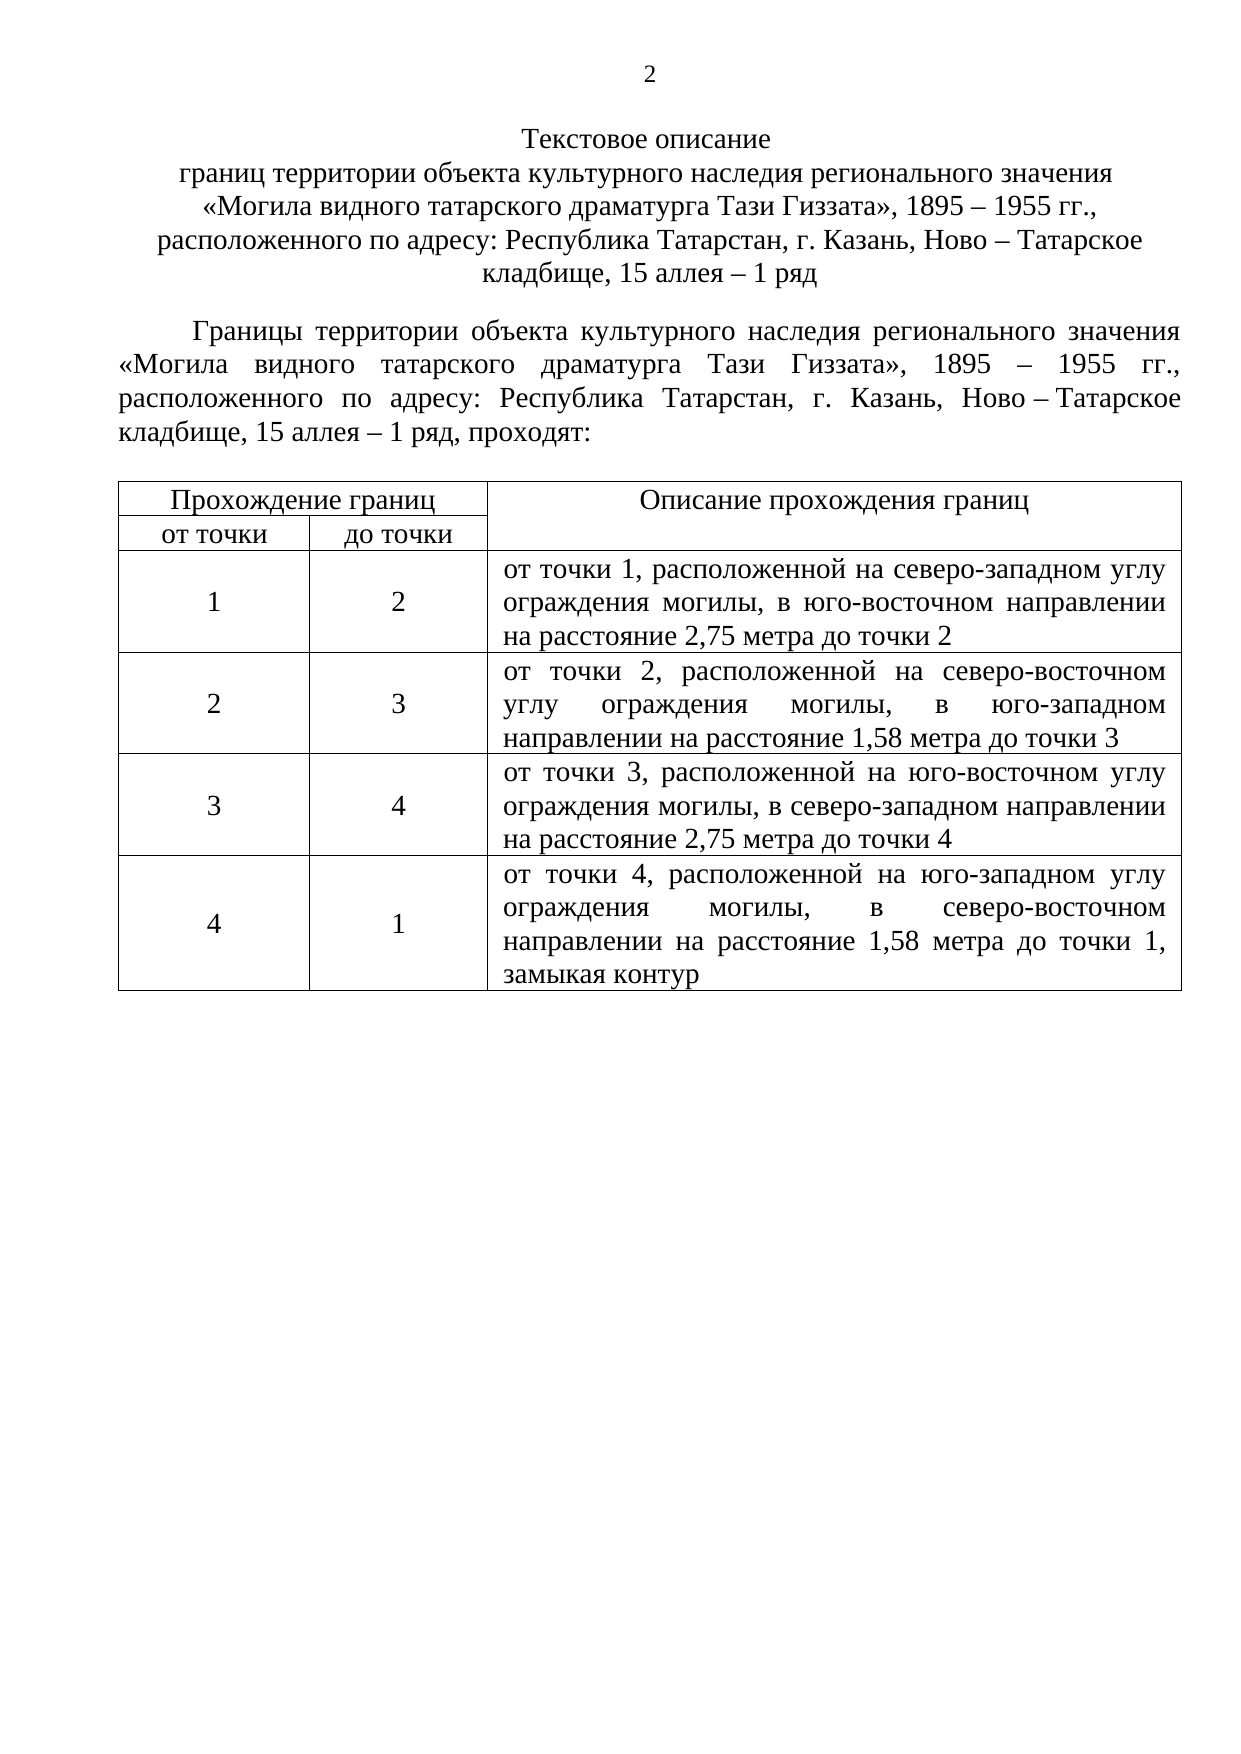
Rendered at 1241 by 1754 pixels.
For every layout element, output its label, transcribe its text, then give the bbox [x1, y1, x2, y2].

table_cell до точки [310, 516, 487, 550]
table_cell 4 [310, 754, 487, 855]
text Границы территории объекта культурного наследия регионального значения «Могила видного татарского драматурга Тази Гиззата», 1895 – 1955 гг., расположенного по адресу: Республика Татарстан, г. Казань, Ново – Татарское кладбище, 15 аллея – 1 ряд, проходят: [118, 313, 1181, 447]
table_header Описание прохождения границ [488, 482, 1181, 550]
table_cell от точки [119, 516, 309, 550]
table_cell 3 [119, 754, 309, 855]
table_cell от точки 3, расположенной на юго-восточном углу ограждения могилы, в северо-западном направлении на расстояние 2,75 метра до точки 4 [488, 754, 1181, 855]
table_cell 2 [310, 551, 487, 652]
text Текстовое описание границ территории объекта культурного наследия регионального значения «Могила видного татарского драматурга Тази Гиззата», 1895 – 1955 гг., расположенного по адресу: Республика Татарстан, г. Казань, Ново – Татарское кладбище, 15 аллея – 1 ряд [118, 121, 1181, 289]
table_cell 2 [119, 653, 309, 753]
table_cell от точки 2, расположенной на северо-восточном углу ограждения могилы, в юго-западном направлении на расстояние 1,58 метра до точки 3 [488, 653, 1181, 753]
table_cell от точки 4, расположенной на юго-западном углу ограждения могилы, в северо-восточном направлении на расстояние 1,58 метра до точки 1, замыкая контур [488, 856, 1181, 990]
table_cell от точки 1, расположенной на северо-западном углу ограждения могилы, в юго-восточном направлении на расстояние 2,75 метра до точки 2 [488, 551, 1181, 652]
table_cell 1 [310, 856, 487, 990]
table_header Прохождение границ [119, 482, 487, 515]
table_cell 1 [119, 551, 309, 652]
table_cell 3 [310, 653, 487, 753]
table_cell 4 [119, 856, 309, 990]
